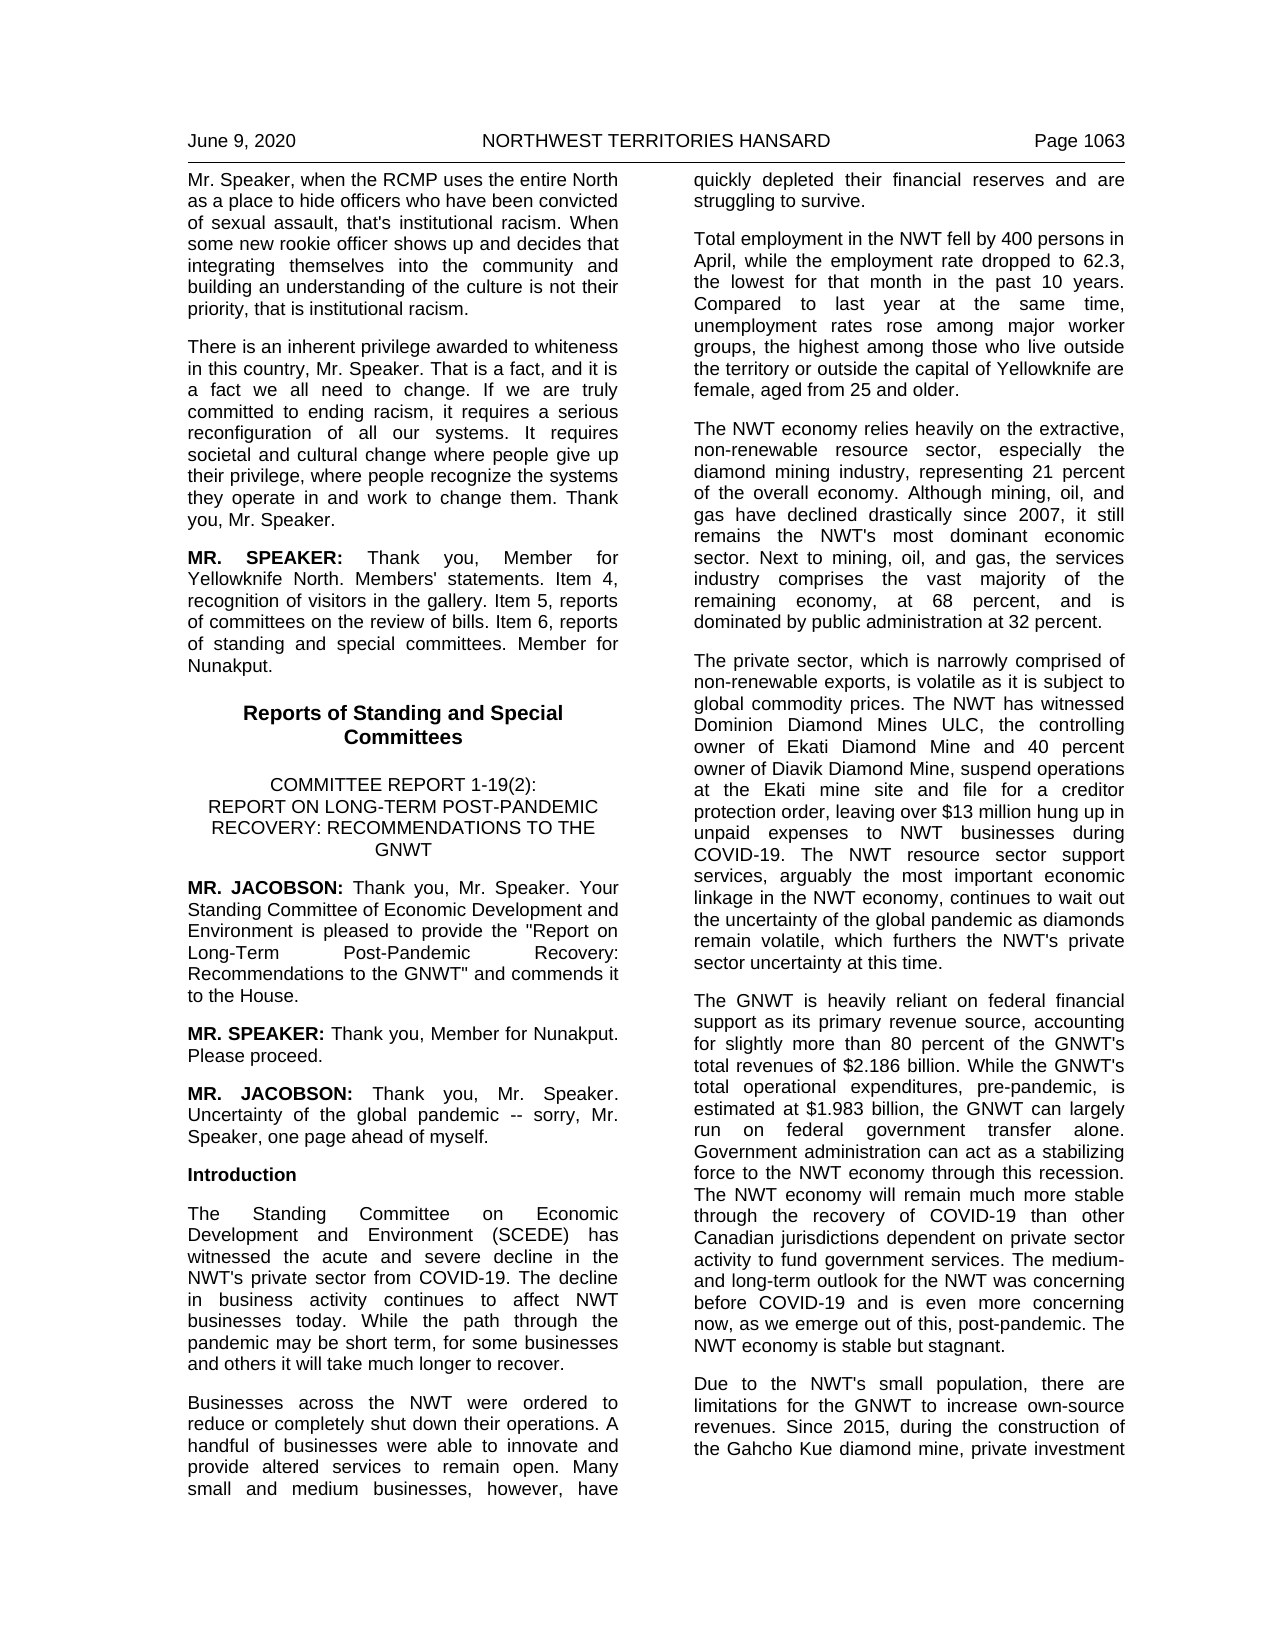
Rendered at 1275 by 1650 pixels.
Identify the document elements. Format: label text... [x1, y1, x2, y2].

subtitle Committee Report 1-19(2): Report on Long-Term Post-Pandemic Recovery: Recommendations to the GNWT [187, 774, 619, 860]
text MR. JACOBSON: Thank you, Mr. Speaker. Your Standing Committee of Economic Development and Environment is pleased to provide the "Report on Long-Term Post-Pandemic Recovery: Recommendations to the GNWT" and commends it to the House. [187, 877, 619, 1006]
text The GNWT is heavily reliant on federal financial support as its primary revenue source, accounting for slightly more than 80 percent of the GNWT's total revenues of $2.186 billion. While the GNWT's total operational expenditures, pre-pandemic, is estimated at $1.983 billion, the GNWT can largely run on federal government transfer alone. Government administration can act as a stabilizing force to the NWT economy through this recession. The NWT economy will remain much more stable through the recovery of COVID-19 than other Canadian jurisdictions dependent on private sector activity to fund government services. The medium- and long-term outlook for the NWT was concerning before COVID-19 and is even more concerning now, as we emerge out of this, post-pandemic. The NWT economy is stable but stagnant. [694, 990, 1125, 1356]
text The Standing Committee on Economic Development and Environment (SCEDE) has witnessed the acute and severe decline in the NWT's private sector from COVID-19. The decline in business activity continues to affect NWT businesses today. While the path through the pandemic may be short term, for some businesses and others it will take much longer to recover. [187, 1202, 619, 1375]
subtitle Reports of Standing and Special Committees [187, 701, 619, 749]
text MR. SPEAKER: Thank you, Member for Yellowknife North. Members' statements. Item 4, recognition of visitors in the gallery. Item 5, reports of committees on the review of bills. Item 6, reports of standing and special committees. Member for Nunakput. [187, 547, 619, 676]
text Businesses across the NWT were ordered to reduce or completely shut down their operations. A handful of businesses were able to innovate and provide altered services to remain open. Many small and medium businesses, however, have quickly depleted their financial reserves and are struggling to survive. [187, 1391, 619, 1499]
text MR. SPEAKER: Thank you, Member for Nunakput. Please proceed. [187, 1023, 619, 1066]
text Businesses across the NWT were ordered to reduce or completely shut down their operations. A handful of businesses were able to innovate and provide altered services to remain open. Many small and medium businesses, however, have quickly depleted their financial reserves and are struggling to survive. [694, 168, 1125, 211]
text MR. JACOBSON: Thank you, Mr. Speaker. Uncertainty of the global pandemic -- sorry, Mr. Speaker, one page ahead of myself. [187, 1083, 619, 1147]
text The NWT economy relies heavily on the extractive, non-renewable resource sector, especially the diamond mining industry, representing 21 percent of the overall economy. Although mining, oil, and gas have declined drastically since 2007, it still remains the NWT's most dominant economic sector. Next to mining, oil, and gas, the services industry comprises the vast majority of the remaining economy, at 68 percent, and is dominated by public administration at 32 percent. [694, 417, 1125, 633]
text The private sector, which is narrowly comprised of non-renewable exports, is volatile as it is subject to global commodity prices. The NWT has witnessed Dominion Diamond Mines ULC, the controlling owner of Ekati Diamond Mine and 40 percent owner of Diavik Diamond Mine, suspend operations at the Ekati mine site and file for a creditor protection order, leaving over $13 million hung up in unpaid expenses to NWT businesses during COVID-19. The NWT resource sector support services, arguably the most important economic linkage in the NWT economy, continues to wait out the uncertainty of the global pandemic as diamonds remain volatile, which furthers the NWT's private sector uncertainty at this time. [694, 649, 1125, 973]
text Mr. Speaker, when the RCMP uses the entire North as a place to hide officers who have been convicted of sexual assault, that's institutional racism. When some new rookie officer shows up and decides that integrating themselves into the community and building an understanding of the culture is not their priority, that is institutional racism. [187, 168, 619, 319]
text Total employment in the NWT fell by 400 persons in April, while the employment rate dropped to 62.3, the lowest for that month in the past 10 years. Compared to last year at the same time, unemployment rates rose among major worker groups, the highest among those who live outside the territory or outside the capital of Yellowknife are female, aged from 25 and older. [694, 228, 1125, 401]
text Introduction [187, 1164, 619, 1186]
text There is an inherent privilege awarded to whiteness in this country, Mr. Speaker. That is a fact, and it is a fact we all need to change. If we are truly committed to ending racism, it requires a serious reconfiguration of all our systems. It requires societal and cultural change where people give up their privilege, where people recognize the systems they operate in and work to change them. Thank you, Mr. Speaker. [187, 336, 619, 530]
